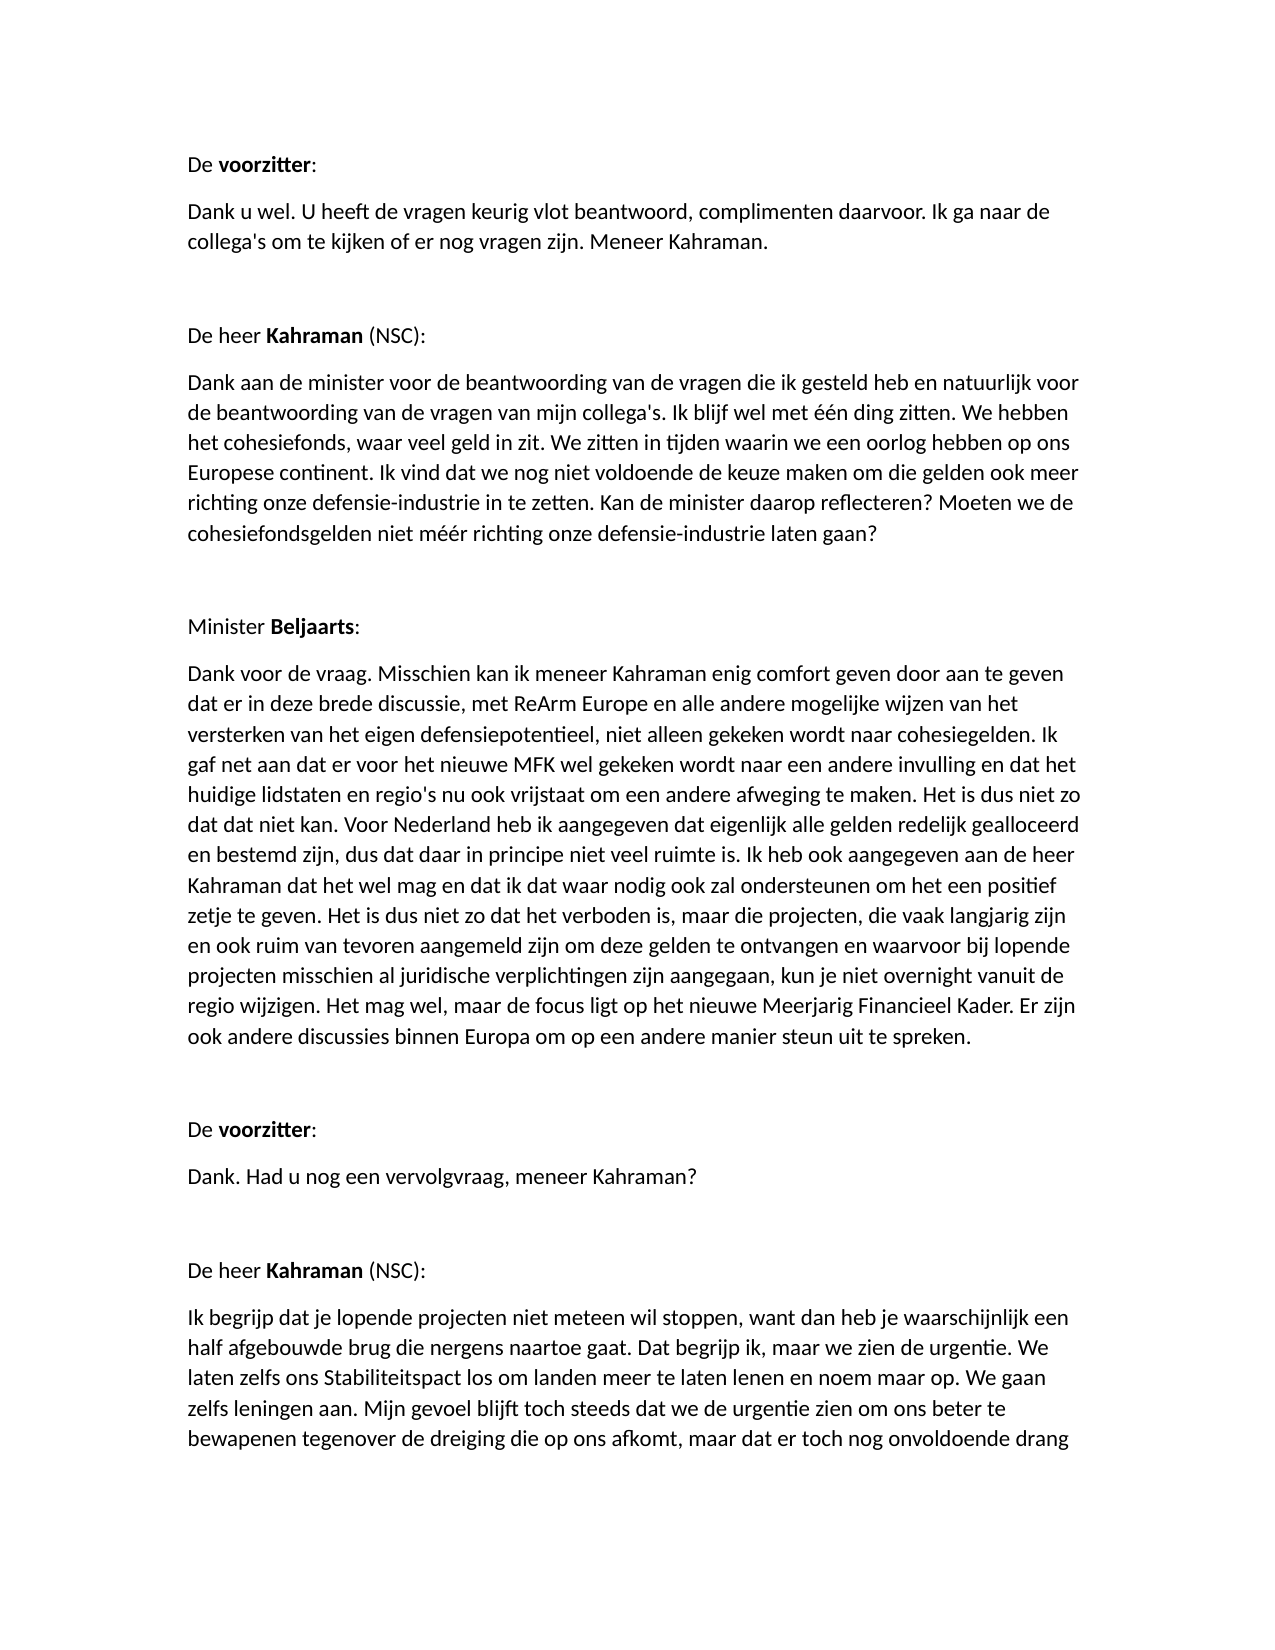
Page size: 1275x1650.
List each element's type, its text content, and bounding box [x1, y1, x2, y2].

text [187, 1303, 1087, 1452]
text Dank u wel. U heeft de vragen keurig vlot beantwoord, complimenten daarvoor. Ik ga naar de collega's om te kijken of er nog vragen zijn. Meneer Kahraman. [187, 197, 1087, 255]
text Minister Beljaarts: [187, 612, 1087, 641]
text De heer Kahraman (NSC): [187, 1256, 1087, 1284]
text Dank aan de minister voor de beantwoording van de vragen die ik gesteld heb en natuurlijk voor de beantwoording van de vragen van mijn collega's. Ik blijf wel met één ding zitten. We hebben het cohesiefonds, waar veel geld in zit. We zitten in tijden waarin we een oorlog hebben op ons Europese continent. Ik vind dat we nog niet voldoende de keuze maken om die gelden ook meer richting onze defensie-industrie in te zetten. Kan de minister daarop reflecteren? Moeten we de cohesiefondsgelden niet méér richting onze defensie-industrie laten gaan? [187, 368, 1087, 547]
text De voorzitter: [187, 1116, 1087, 1144]
text De heer Kahraman (NSC): [187, 321, 1087, 349]
text De voorzitter: [187, 150, 1087, 178]
text Dank. Had u nog een vervolgvraag, meneer Kahraman? [187, 1162, 1087, 1191]
text Dank voor de vraag. Misschien kan ik meneer Kahraman enig comfort geven door aan te geven dat er in deze brede discussie, met ReArm Europe en alle andere mogelijke wijzen van het versterken van het eigen defensiepotentieel, niet alleen gekeken wordt naar cohesiegelden. Ik gaf net aan dat er voor het nieuwe MFK wel gekeken wordt naar een andere invulling en dat het huidige lidstaten en regio's nu ook vrijstaat om een andere afweging te maken. Het is dus niet zo dat dat niet kan. Voor Nederland heb ik aangegeven dat eigenlijk alle gelden redelijk gealloceerd en bestemd zijn, dus dat daar in principe niet veel ruimte is. Ik heb ook aangegeven aan de heer Kahraman dat het wel mag en dat ik dat waar nodig ook zal ondersteunen om het een positief zetje te geven. Het is dus niet zo dat het verboden is, maar die projecten, die vaak langjarig zijn en ook ruim van tevoren aangemeld zijn om deze gelden te ontvangen en waarvoor bij lopende projecten misschien al juridische verplichtingen zijn aangegaan, kun je niet overnight vanuit de regio wijzigen. Het mag wel, maar de focus ligt op het nieuwe Meerjarig Financieel Kader. Er zijn ook andere discussies binnen Europa om op een andere manier steun uit te spreken. [187, 659, 1087, 1050]
